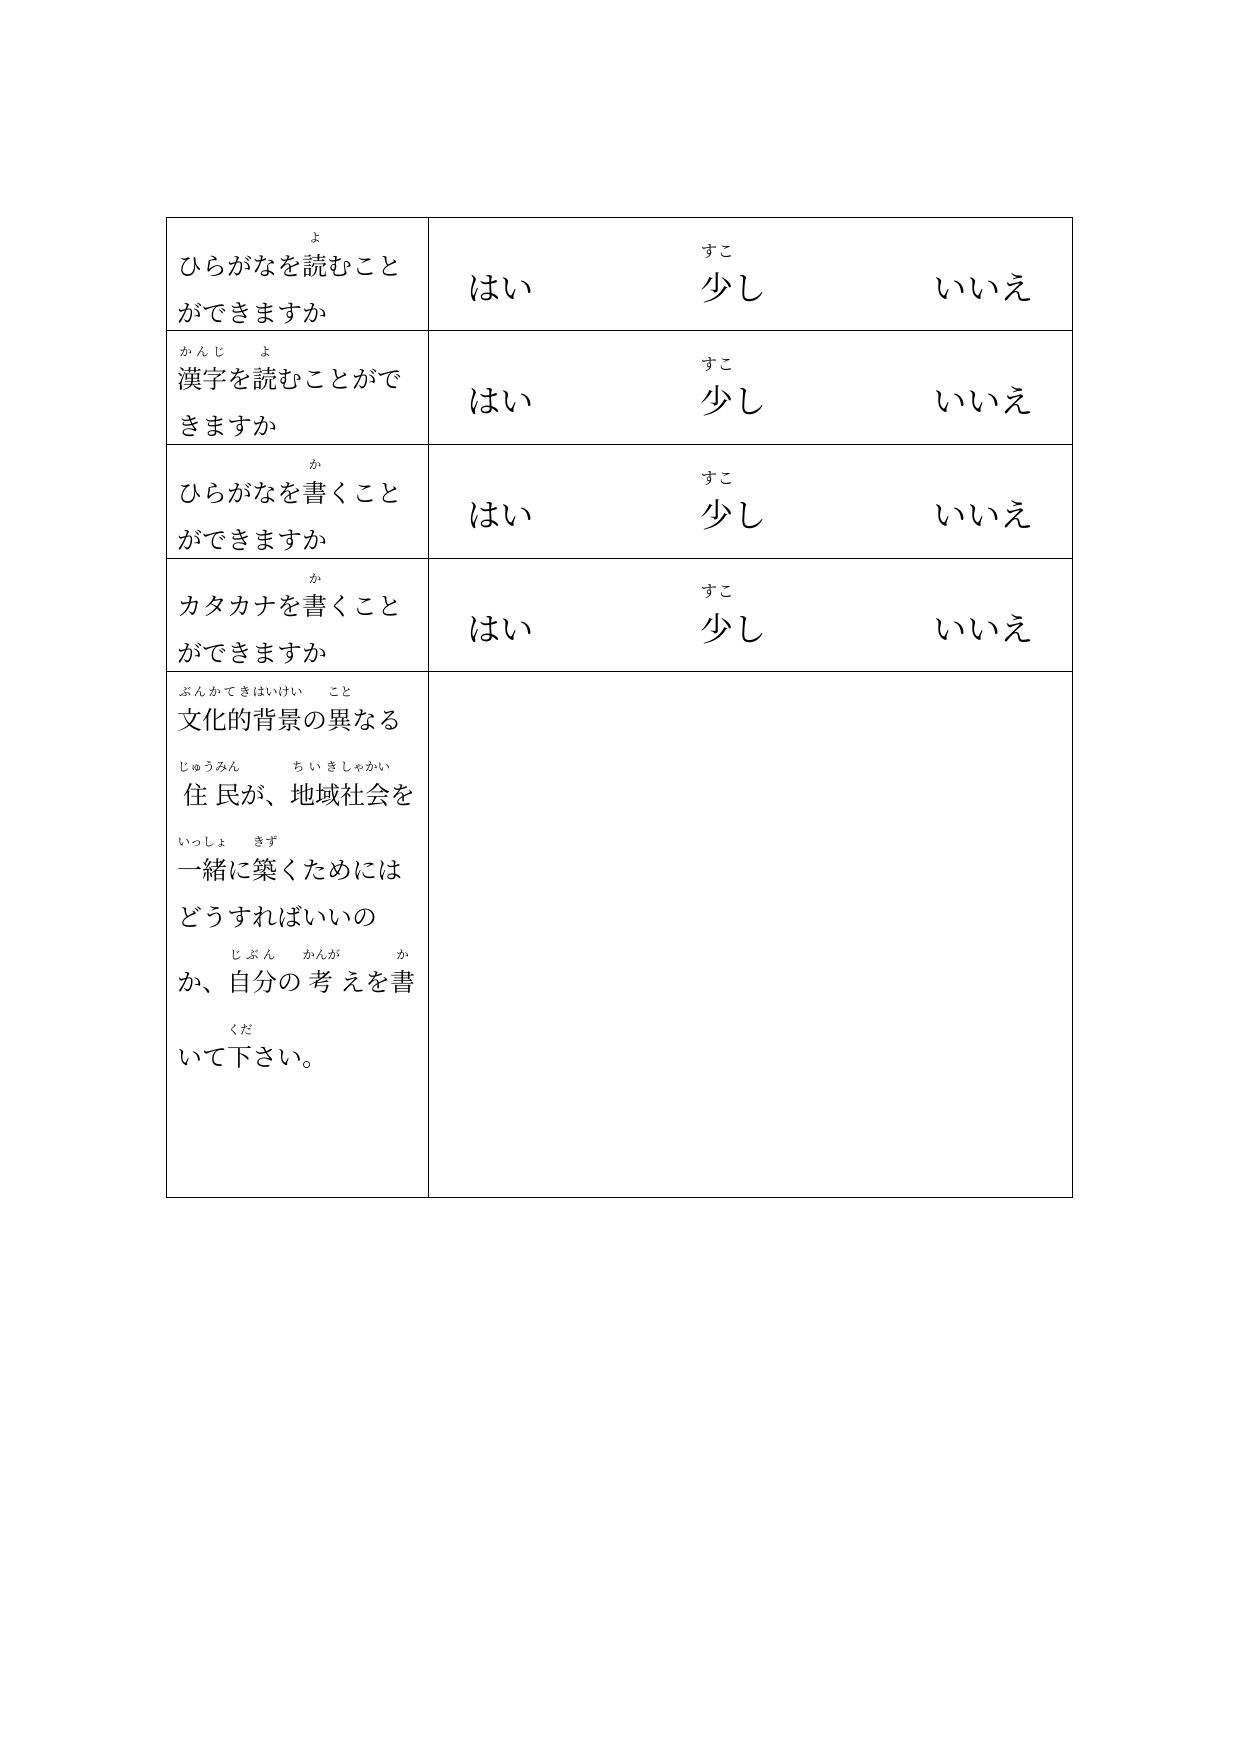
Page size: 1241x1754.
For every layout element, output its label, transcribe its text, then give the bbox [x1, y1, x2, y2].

table_cell ひらがなをむことができますか [167, 218, 428, 330]
table_cell [429, 672, 1072, 1197]
table_cell はい し いいえ [429, 331, 1072, 444]
table_cell のなるが、をにくためにはどうすればいいのか、のえをいてさい。 [167, 672, 428, 1197]
table_cell はい し いいえ [429, 559, 1072, 671]
table_cell ひらがなをくことができますか [167, 445, 428, 557]
table_cell カタカナをくことができますか [167, 559, 428, 671]
table_cell はい し いいえ [429, 445, 1072, 557]
table_cell はい し いいえ [429, 218, 1072, 330]
table_cell をむことができますか [167, 331, 428, 444]
